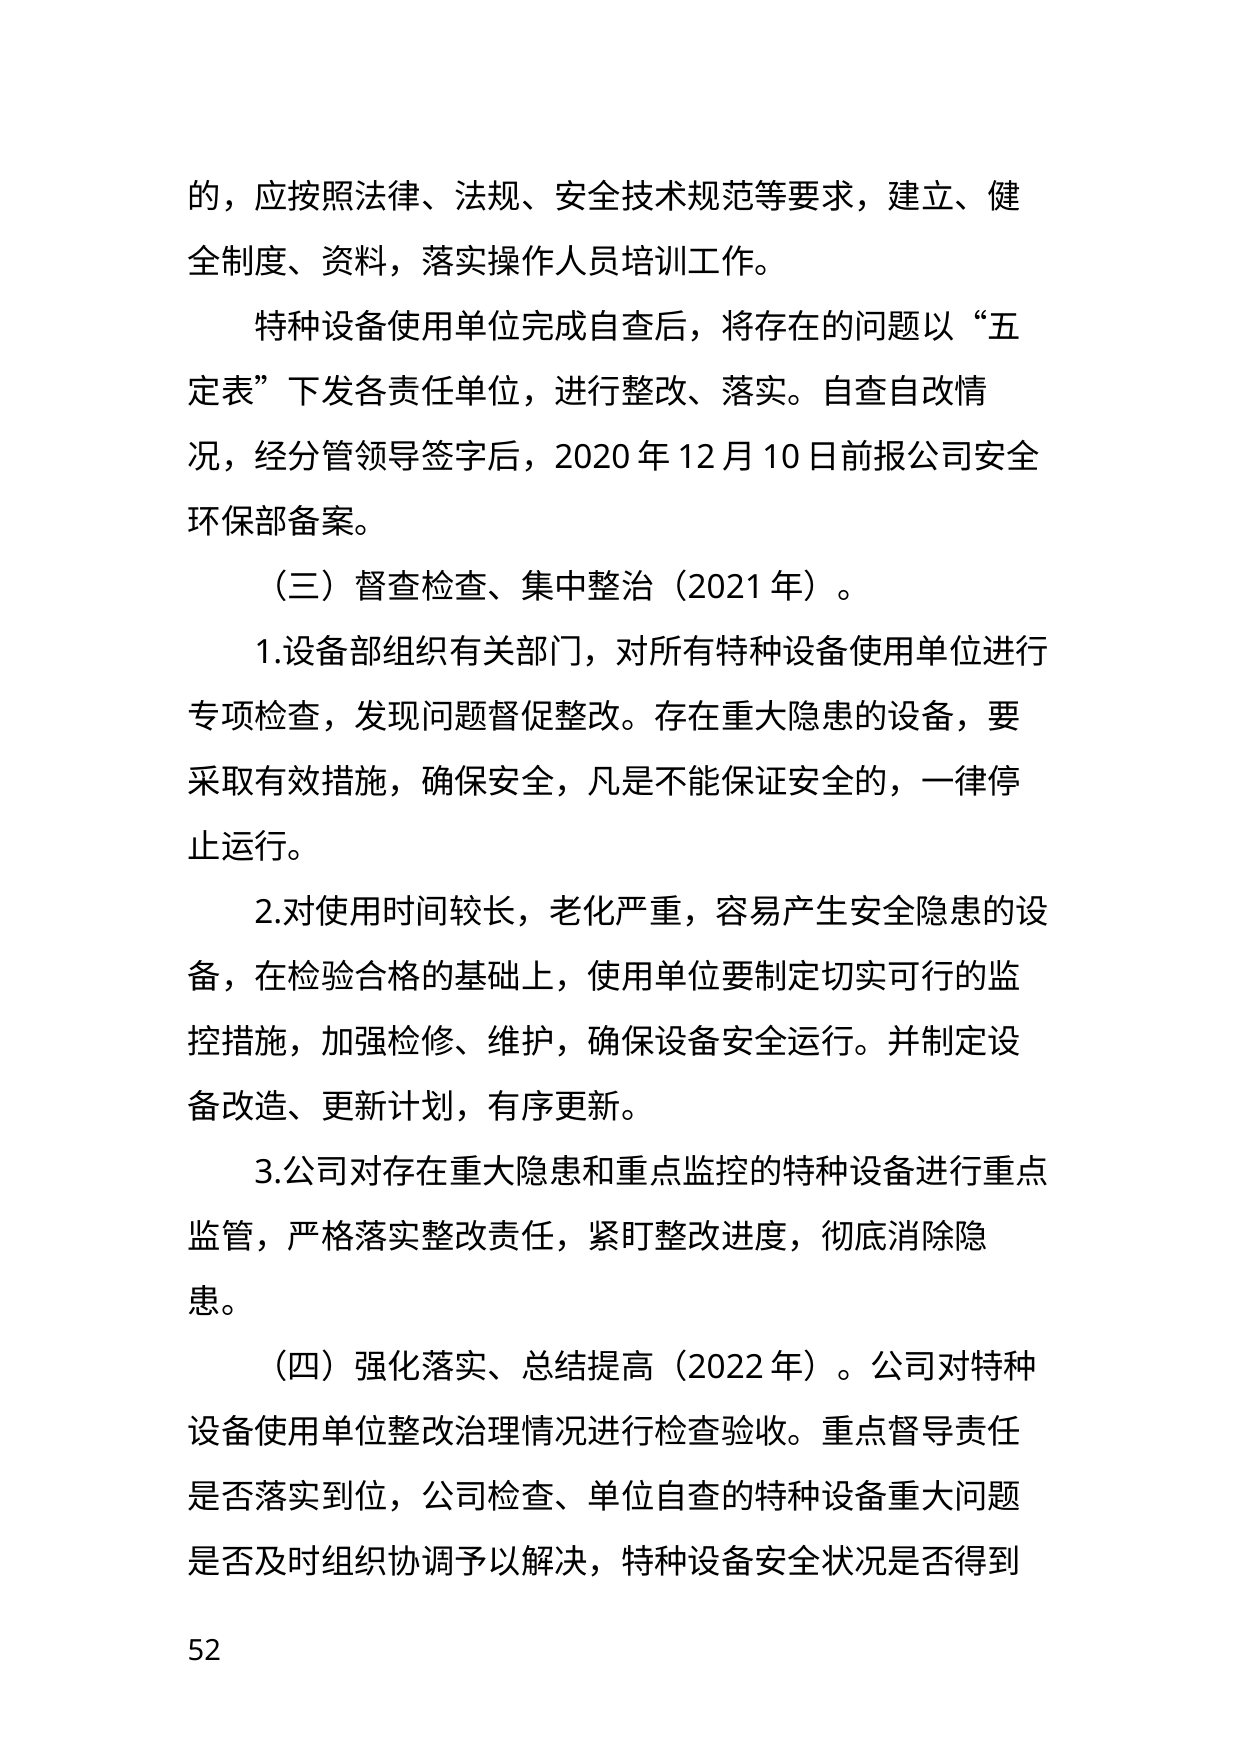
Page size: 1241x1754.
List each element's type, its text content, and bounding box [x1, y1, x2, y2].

text 特种设备使用单位完成自查后，将存在的问题以“五定表”下发各责任单位，进行整改、落实。自查自改情况，经分管领导签字后，2020年12月10日前报公司安全环保部备案。 [187, 292, 1053, 552]
text 3.公司对存在重大隐患和重点监控的特种设备进行重点监管，严格落实整改责任，紧盯整改进度，彻底消除隐患。 [187, 1137, 1053, 1332]
text 1.设备部组织有关部门，对所有特种设备使用单位进行专项检查，发现问题督促整改。存在重大隐患的设备，要采取有效措施，确保安全，凡是不能保证安全的，一律停止运行。 [187, 617, 1053, 877]
text 2.对使用时间较长，老化严重，容易产生安全隐患的设备，在检验合格的基础上，使用单位要制定切实可行的监控措施，加强检修、维护，确保设备安全运行。并制定设备改造、更新计划，有序更新。 [187, 877, 1053, 1137]
text （三）督查检查、集中整治（2021年）。 [187, 552, 1053, 617]
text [187, 1332, 1053, 1592]
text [187, 162, 1053, 292]
